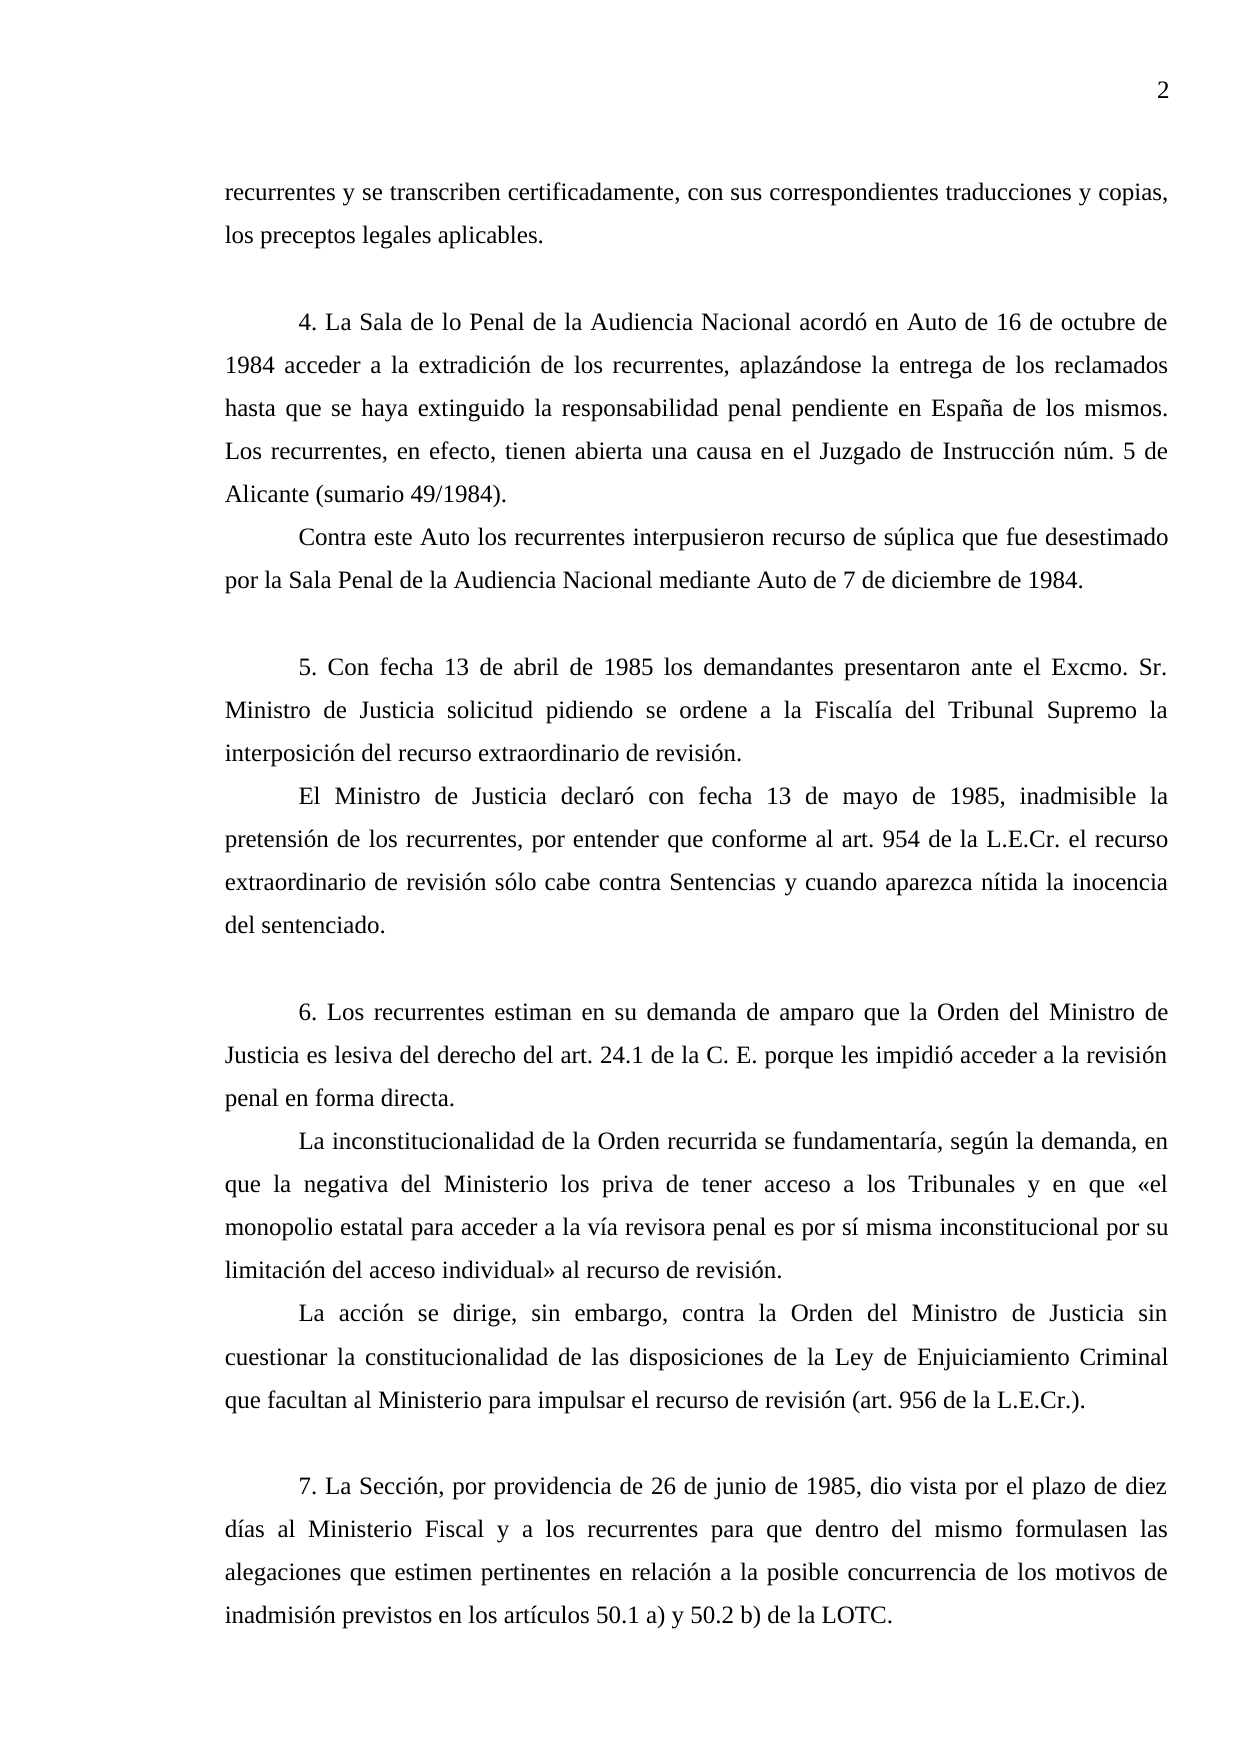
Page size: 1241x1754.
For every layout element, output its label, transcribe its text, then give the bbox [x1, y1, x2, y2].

text 4. La Sala de lo Penal de la Audiencia Nacional acordó en Auto de 16 de octubre de 1984 acceder a la extradición de los recurrentes, aplazándose la entrega de los reclamados hasta que se haya extinguido la responsabilidad penal pendiente en España de los mismos. Los recurrentes, en efecto, tienen abierta una causa en el Juzgado de Instrucción núm. 5 de Alicante (sumario 49/1984). [224, 307, 1169, 508]
text La inconstitucionalidad de la Orden recurrida se fundamentaría, según la demanda, en que la negativa del Ministerio los priva de tener acceso a los Tribunales y en que «el monopolio estatal para acceder a la vía revisora penal es por sí misma inconstitucional por su limitación del acceso individual» al recurso de revisión. [224, 1126, 1169, 1284]
text 6. Los recurrentes estiman en su demanda de amparo que la Orden del Ministro de Justicia es lesiva del derecho del art. 24.1 de la C. E. porque les impidió acceder a la revisión penal en forma directa. [224, 997, 1169, 1112]
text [224, 177, 1169, 249]
text El Ministro de Justicia declaró con fecha 13 de mayo de 1985, inadmisible la pretensión de los recurrentes, por entender que conforme al art. 954 de la L.E.Cr. el recurso extraordinario de revisión sólo cabe contra Sentencias y cuando aparezca nítida la inocencia del sentenciado. [224, 781, 1169, 939]
text 7. La Sección, por providencia de 26 de junio de 1985, dio vista por el plazo de diez días al Ministerio Fiscal y a los recurrentes para que dentro del mismo formulasen las alegaciones que estimen pertinentes en relación a la posible concurrencia de los motivos de inadmisión previstos en los artículos 50.1 a) y 50.2 b) de la LOTC. [224, 1471, 1169, 1629]
text Contra este Auto los recurrentes interpusieron recurso de súplica que fue desestimado por la Sala Penal de la Audiencia Nacional mediante Auto de 7 de diciembre de 1984. [224, 522, 1169, 594]
text 5. Con fecha 13 de abril de 1985 los demandantes presentaron ante el Excmo. Sr. Ministro de Justicia solicitud pidiendo se ordene a la Fiscalía del Tribunal Supremo la interposición del recurso extraordinario de revisión. [224, 652, 1169, 767]
text La acción se dirige, sin embargo, contra la Orden del Ministro de Justicia sin cuestionar la constitucionalidad de las disposiciones de la Ley de Enjuiciamiento Criminal que facultan al Ministerio para impulsar el recurso de revisión (art. 956 de la L.E.Cr.). [224, 1298, 1169, 1413]
